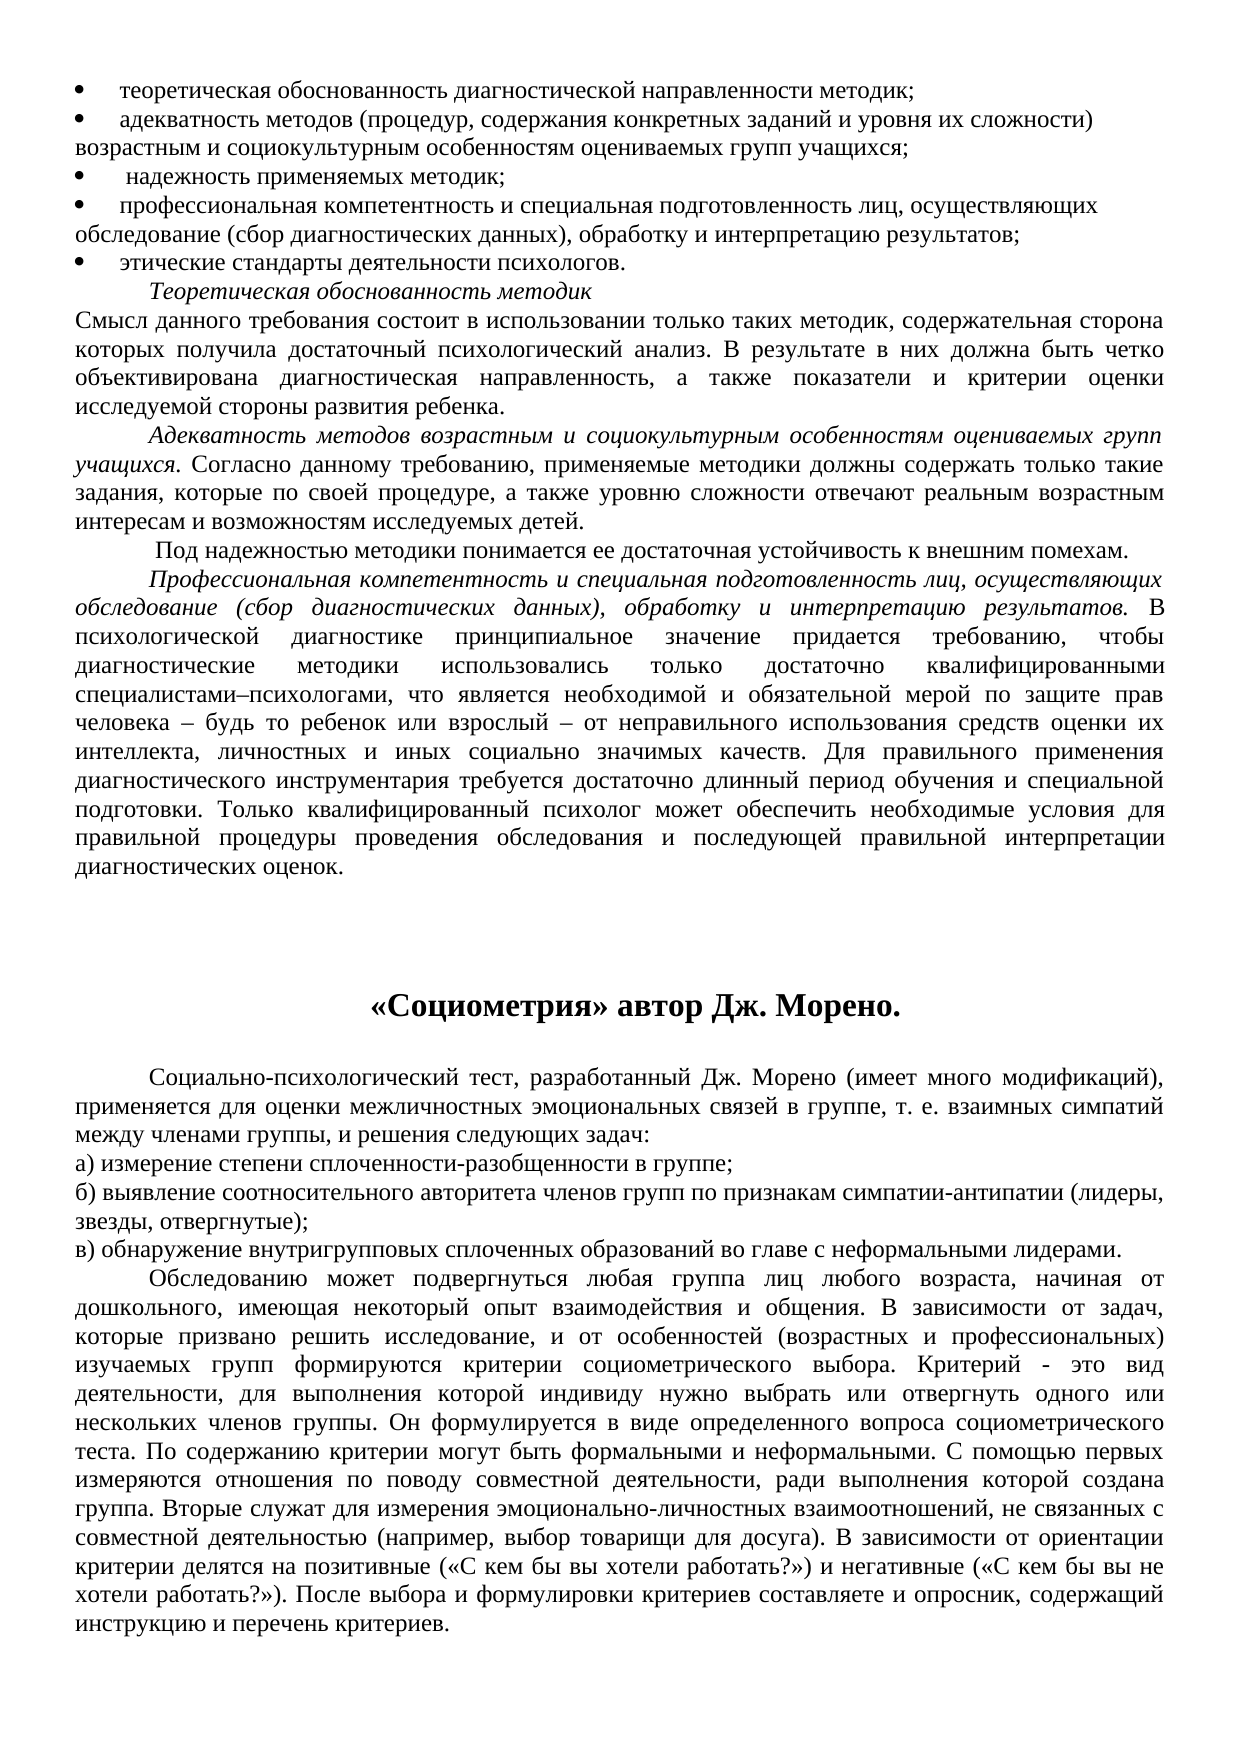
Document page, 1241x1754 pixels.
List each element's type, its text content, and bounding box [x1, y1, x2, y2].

text а) измерение степени сплоченности-разобщенности в группе; [75, 1148, 1165, 1177]
list этические стандарты деятельности психологов. [75, 247, 1165, 276]
list теоретическая обоснованность диагностической направленности методик; [75, 75, 1165, 104]
list профессиональная компетентность и специальная подготовленность лиц, осуществляющих обследование (сбор диагностических данных), обработку и интерпретацию результатов; [75, 190, 1165, 247]
text Социально-психологический тест, разработанный Дж. Морено (имеет много модификаций), применяется для оценки межличностных эмоциональных связей в группе, т. е. взаимных симпатий между членами группы, и решения следующих задач: [75, 1062, 1165, 1148]
list надежность применяемых методик; [75, 161, 1165, 190]
text Профессиональная компетентность и специальная подготовленность лиц, осуществляющих обследование (сбор диагностических данных), обработку и интерпретацию результатов. В психологической диагностике принципиальное значение придается требованию, чтобы диагностические методики использовались только достаточно квалифицированными специалистами–психологами, что является необходимой и обязательной мерой по защите прав человека – будь то ребенок или взрослый – от неправильного использования средств оценки их интеллекта, личностных и иных социально значимых качеств. Для правильного применения диагностического инструментария требуется достаточно длинный период обучения и специальной подготовки. Только квалифицированный психолог может обеспечить необходимые условия для правильной процедуры проведения обследования и последующей правильной интерпретации диагностических оценок. [75, 564, 1165, 880]
text «Социометрия» автор Дж. Морено. [296, 985, 1165, 1024]
text Адекватность методов возрастным и социокультурным особенностям оцениваемых групп учащихся. Согласно данному требованию, применяемые методики должны содержать только такие задания, которые по своей процедуре, а также уровню сложности отвечают реальным возрастным интересам и возможностям исследуемых детей. [75, 420, 1165, 535]
text Смысл данного требования состоит в использовании только таких методик, содержательная сторона которых получила достаточный психологический анализ. В результате в них должна быть четко объективирована диагностическая направленность, а также показатели и критерии оценки исследуемой стороны развития ребенка. [75, 305, 1165, 420]
text в) обнаружение внутригрупповых сплоченных образований во главе с неформальными лидерами. [75, 1234, 1165, 1263]
text Обследованию может подвергнуться любая группа лиц любого возраста, начиная от дошкольного, имеющая некоторый опыт взаимодействия и общения. В зависимости от задач, которые призвано решить исследование, и от особенностей (возрастных и профессиональных) изучаемых групп формируются критерии социометрического выбора. Критерий - это вид деятельности, для выполнения которой индивиду нужно выбрать или отвергнуть одного или нескольких членов группы. Он формулируется в виде определенного вопроса социометрического теста. По содержанию критерии могут быть формальными и неформальными. C помощью первых измеряются отношения по поводу совместной деятельности, ради выполнения которой создана группа. Вторые служат для измерения эмоционально-личностных взаимоотношений, не связанных с совместной деятельностью (например, выбор товарищи для досуга). В зависимости от ориентации критерии делятся на позитивные («С кем бы вы хотели работать?») и негативные («С кем бы вы не хотели работать?»). После выбора и формулировки критериев составляете и опросник, содержащий инструкцию и перечень критериев. [75, 1263, 1165, 1637]
list адекватность методов (процедур, содержания конкретных заданий и уровня их сложности) возрастным и социокультурным особенностям оцениваемых групп учащихся; [75, 104, 1165, 161]
text Теоретическая обоснованность методик [75, 276, 1165, 305]
text б) выявление соотносительного авторитета членов групп по признакам симпатии-антипатии (лидеры, звезды, отвергнутые); [75, 1177, 1165, 1234]
text Под надежностью методики понимается ее достаточная устойчивость к внешним помехам. [75, 535, 1165, 564]
